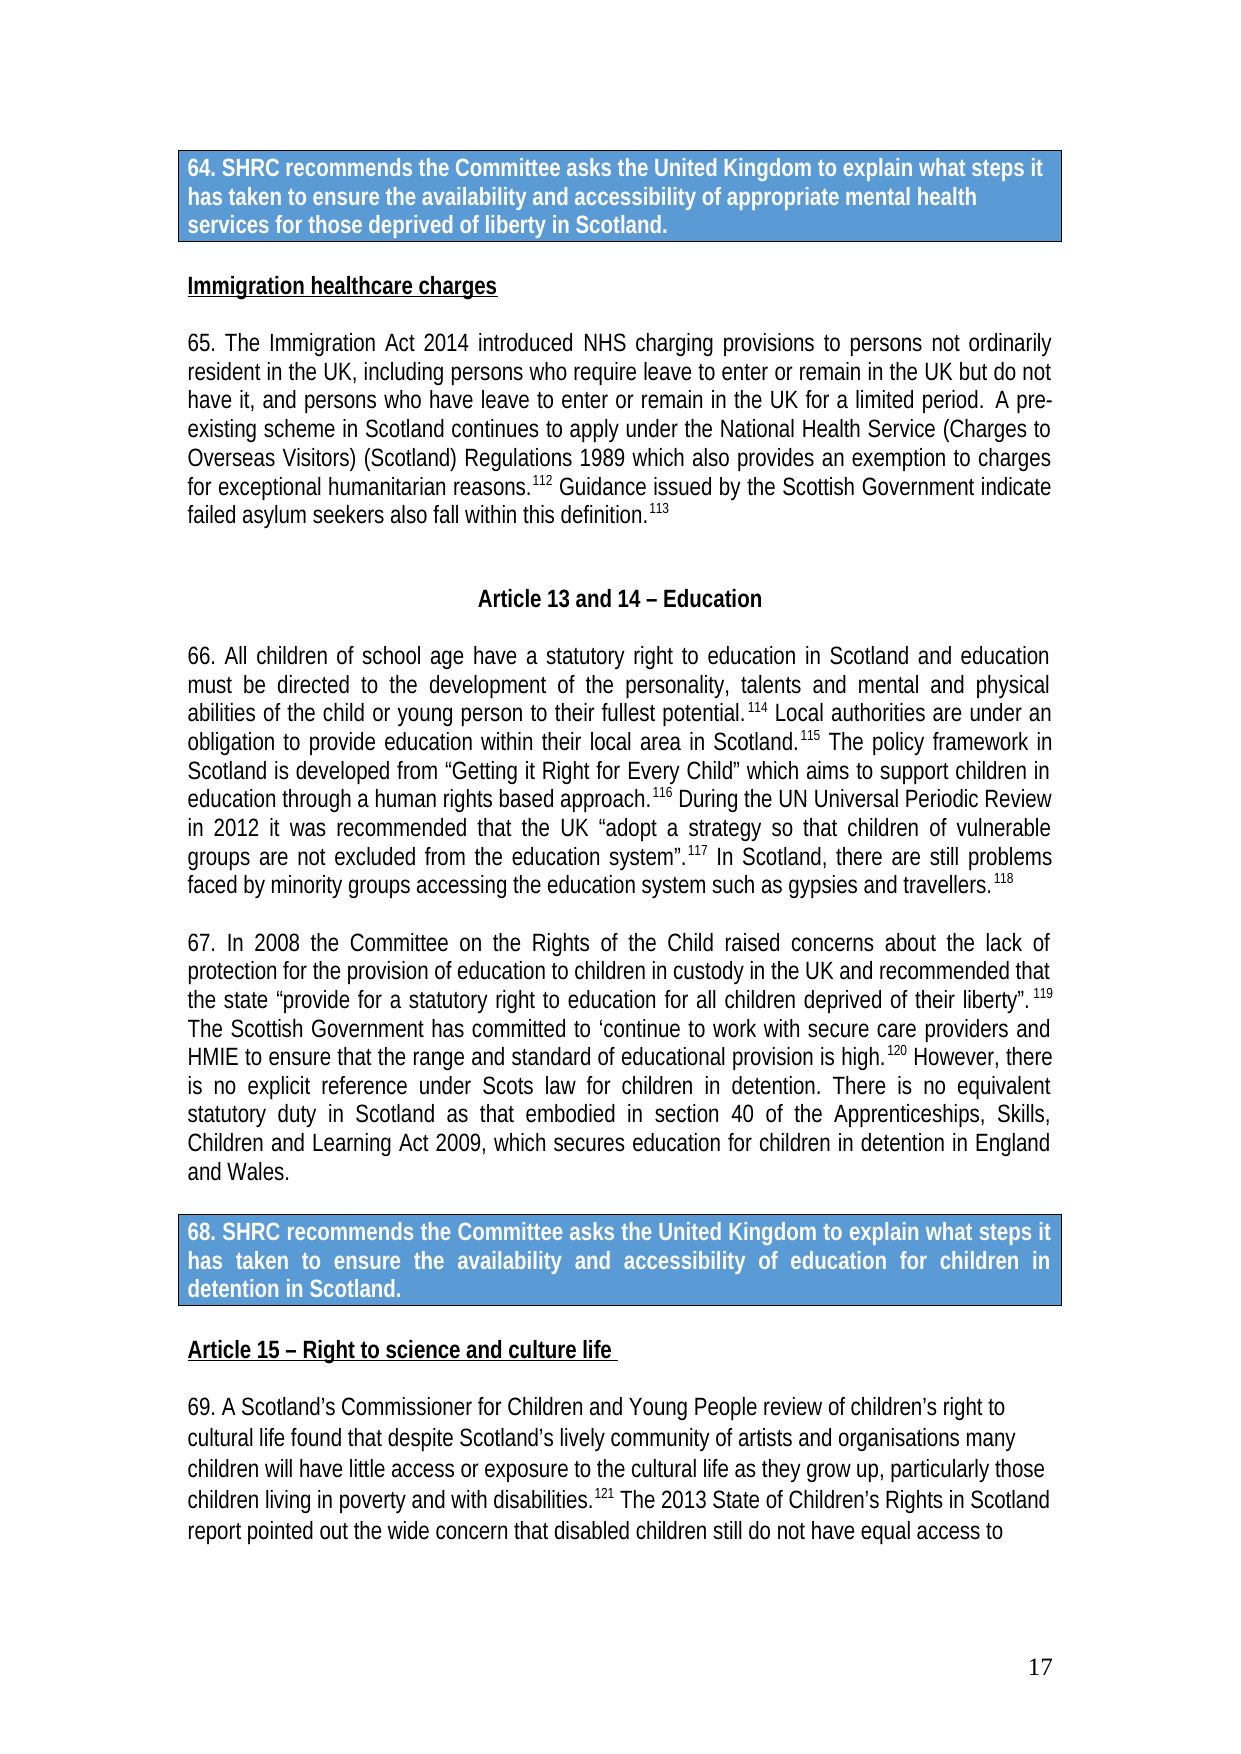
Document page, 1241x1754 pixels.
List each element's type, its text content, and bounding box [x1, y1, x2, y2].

text 67. In 2008 the Committee on the Rights of the Child raised concerns about the lack of protection for the provision of education to children in custody in the UK and recommended that the state “provide for a statutory right to education for all children deprived of their liberty”. The Scottish Government has committed to ‘continue to work with secure care providers and HMIE to ensure that the range and standard of educational provision is high. However, there is no explicit reference under Scots law for children in detention. There is no equivalent statutory duty in Scotland as that embodied in section 40 of the Apprenticeships, Skills, Children and Learning Act 2009, which secures education for children in detention in England and Wales. [187, 928, 1053, 1185]
text 66. All children of school age have a statutory right to education in Scotland and education must be directed to the development of the personality, talents and mental and physical abilities of the child or young person to their fullest potential. Local authorities are under an obligation to provide education within their local area in Scotland. The policy framework in Scotland is developed from “Getting it Right for Every Child” which aims to support children in education through a human rights based approach. During the UN Universal Periodic Review in 2012 it was recommended that the UK “adopt a strategy so that children of vulnerable groups are not excluded from the education system”. In Scotland, there are still problems faced by minority groups accessing the education system such as gypsies and travellers. [187, 641, 1053, 899]
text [187, 1392, 1053, 1545]
text 64. SHRC recommends the Committee asks the United Kingdom to explain what steps it has taken to ensure the availability and accessibility of appropriate mental health services for those deprived of liberty in Scotland. [179, 151, 1061, 241]
text Immigration healthcare charges [187, 271, 1053, 299]
text Article 13 and 14 – Education [187, 584, 1053, 612]
text 68. SHRC recommends the Committee asks the United Kingdom to explain what steps it has taken to ensure the availability and accessibility of education for children in detention in Scotland. [179, 1215, 1061, 1305]
text Article 15 – Right to science and culture life [187, 1335, 1053, 1364]
text 65. The Immigration Act 2014 introduced NHS charging provisions to persons not ordinarily resident in the UK, including persons who require leave to enter or remain in the UK but do not have it, and persons who have leave to enter or remain in the UK for a limited period. A pre-existing scheme in Scotland continues to apply under the National Health Service (Charges to Overseas Visitors) (Scotland) Regulations 1989 which also provides an exemption to charges for exceptional humanitarian reasons. Guidance issued by the Scottish Government indicate failed asylum seekers also fall within this definition. [187, 328, 1053, 529]
